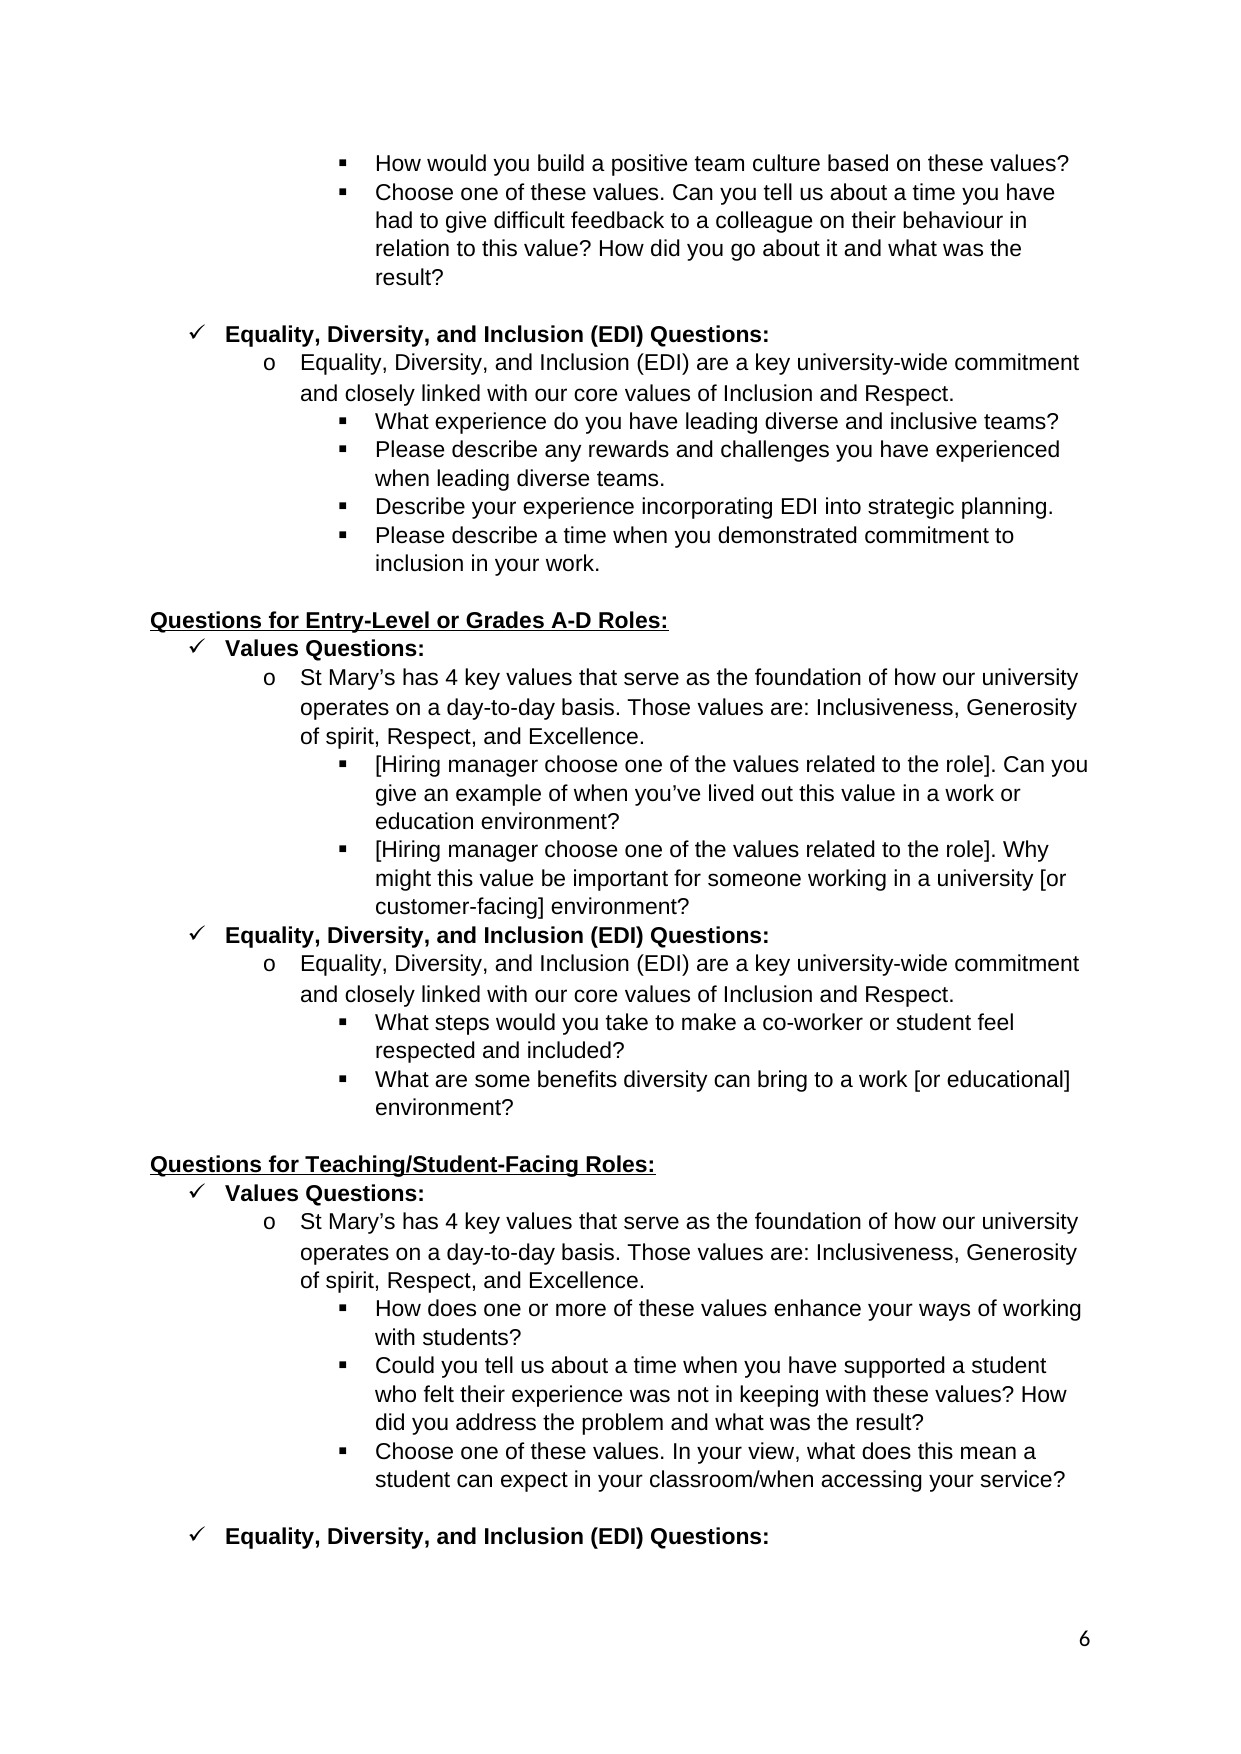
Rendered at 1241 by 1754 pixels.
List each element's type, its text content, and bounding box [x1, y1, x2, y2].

list Equality, Diversity, and Inclusion (EDI) Questions: [187, 1523, 1090, 1549]
list Values Questions: [187, 1180, 1090, 1206]
list Equality, Diversity, and Inclusion (EDI) are a key university-wide commitment and closely linked with our core values of Inclusion and Respect. [262, 349, 1090, 406]
list Equality, Diversity, and Inclusion (EDI) Questions: [187, 922, 1090, 948]
list What are some benefits diversity can bring to a work [or educational] environment? [337, 1066, 1090, 1121]
list [Hiring manager choose one of the values related to the role]. Can you give an example of when you’ve lived out this value in a work or education environment? [337, 751, 1090, 834]
list Choose one of these values. Can you tell us about a time you have had to give difficult feedback to a colleague on their behaviour in relation to this value? How did you go about it and what was the result? [337, 178, 1090, 290]
list Please describe a time when you demonstrated commitment to inclusion in your work. [337, 522, 1090, 576]
list Please describe any rewards and challenges you have experienced when leading diverse teams. [337, 436, 1090, 491]
list Equality, Diversity, and Inclusion (EDI) are a key university-wide commitment and closely linked with our core values of Inclusion and Respect. [262, 950, 1090, 1007]
text Questions for Entry-Level or Grades A-D Roles: [150, 607, 1090, 633]
text Questions for Teaching/Student-Facing Roles: [150, 1151, 1090, 1178]
list Values Questions: [187, 635, 1090, 662]
list What experience do you have leading diverse and inclusive teams? [337, 408, 1090, 434]
list Could you tell us about a time when you have supported a student who felt their experience was not in keeping with these values? How did you address the problem and what was the result? [337, 1352, 1090, 1436]
list [Hiring manager choose one of the values related to the role]. Why might this value be important for someone working in a university [or customer-facing] environment? [337, 836, 1090, 920]
list Choose one of these values. In your view, what does this mean a student can expect in your classroom/when accessing your service? [337, 1438, 1090, 1492]
list Equality, Diversity, and Inclusion (EDI) Questions: [187, 321, 1090, 347]
list What steps would you take to make a co-worker or student feel respected and included? [337, 1009, 1090, 1064]
list How would you build a positive team culture based on these values? [337, 150, 1090, 176]
list How does one or more of these values enhance your ways of working with students? [337, 1295, 1090, 1350]
list Describe your experience incorporating EDI into strategic planning. [337, 493, 1090, 519]
